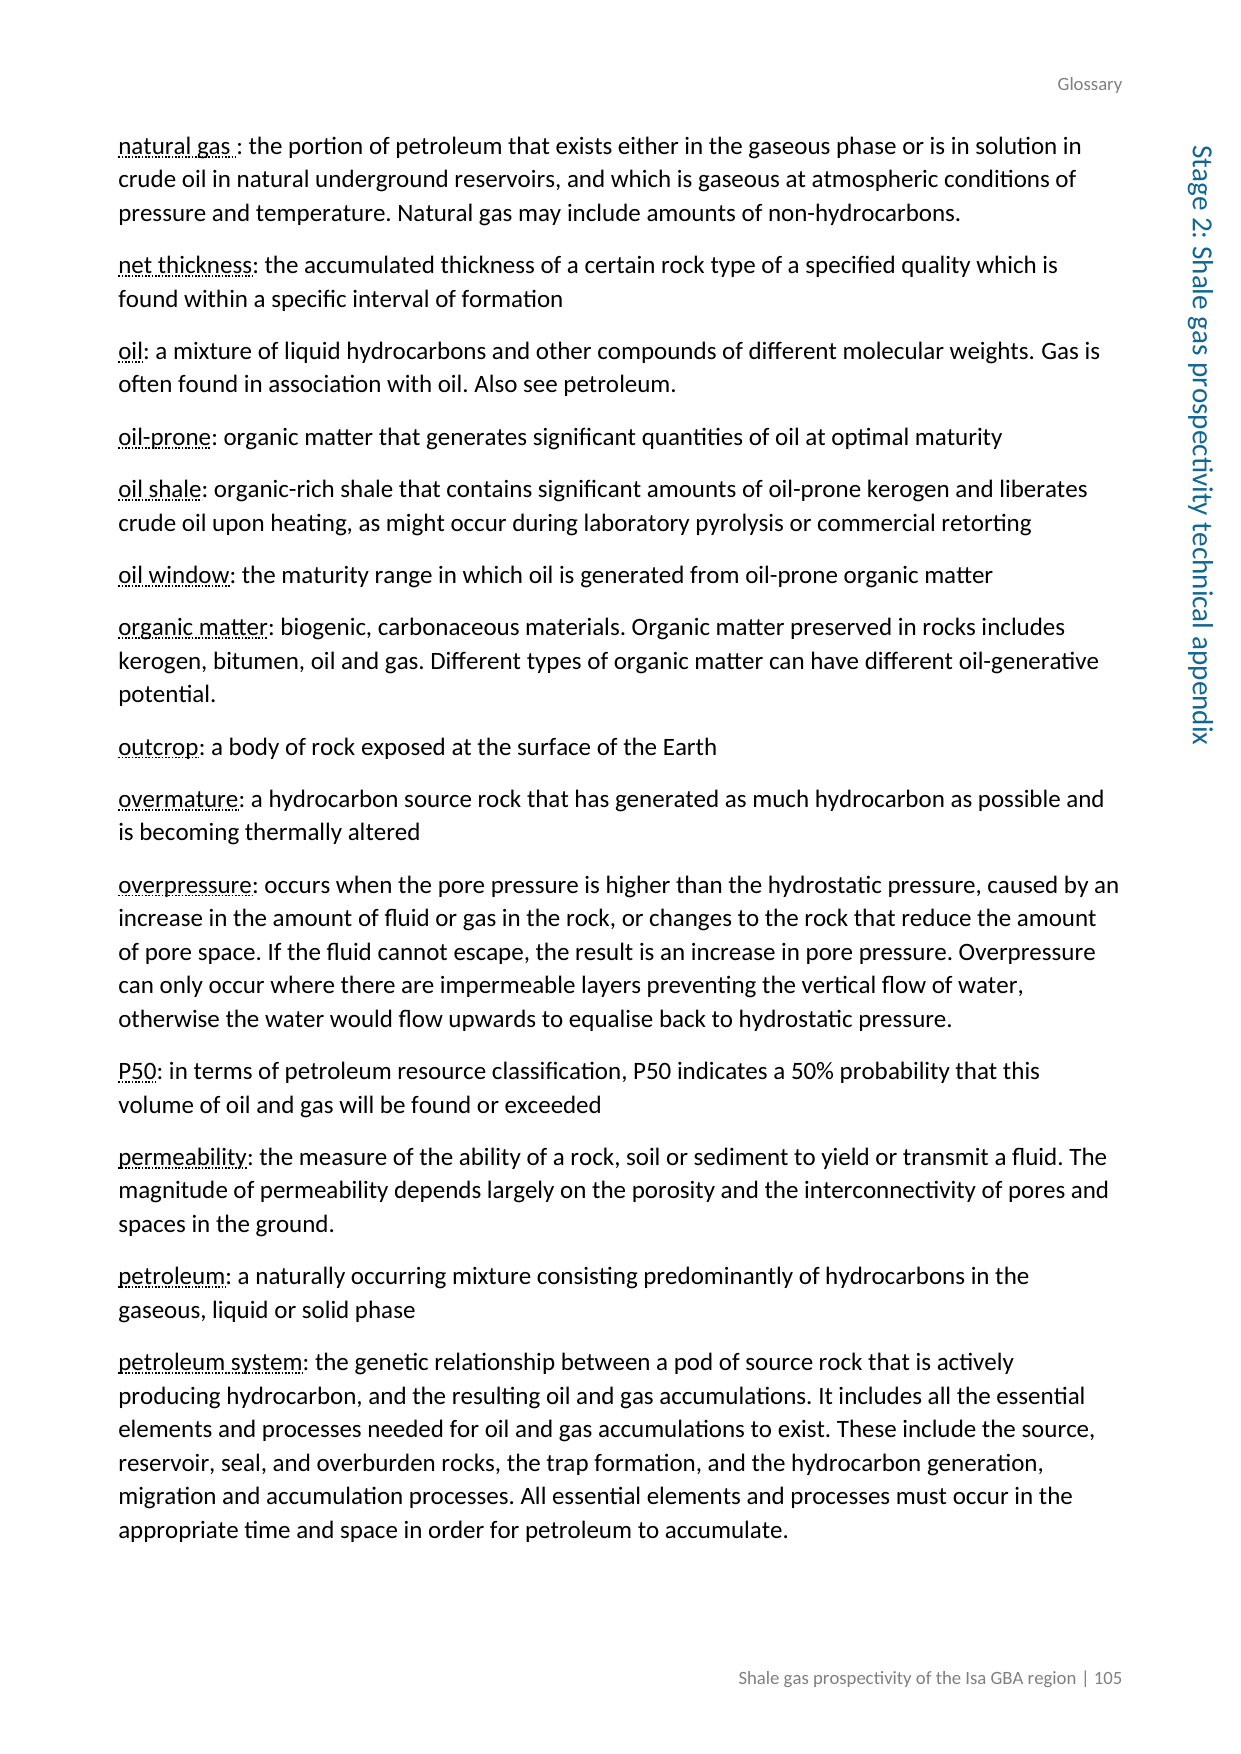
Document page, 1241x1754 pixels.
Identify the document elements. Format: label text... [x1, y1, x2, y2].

text organic matter: biogenic, carbonaceous materials. Organic matter preserved in rocks includes kerogen, bitumen, oil and gas. Different types of organic matter can have different oil-generative potential. [118, 611, 1122, 709]
text overmature: a hydrocarbon source rock that has generated as much hydrocarbon as possible and is becoming thermally altered [118, 783, 1122, 847]
text net thickness: the accumulated thickness of a certain rock type of a specified quality which is found within a specific interval of formation [118, 249, 1122, 313]
text overpressure: occurs when the pore pressure is higher than the hydrostatic pressure, caused by an increase in the amount of fluid or gas in the rock, or changes to the rock that reduce the amount of pore space. If the fluid cannot escape, the result is an increase in pore pressure. Overpressure can only occur where there are impermeable layers preventing the vertical flow of water, otherwise the water would flow upwards to equalise back to hydrostatic pressure. [118, 869, 1122, 1033]
text oil-prone: organic matter that generates significant quantities of oil at optimal maturity [118, 421, 1122, 451]
text P50: in terms of petroleum resource classification, P50 indicates a 50% probability that this volume of oil and gas will be found or exceeded [118, 1055, 1122, 1119]
text petroleum system: the genetic relationship between a pod of source rock that is actively producing hydrocarbon, and the resulting oil and gas accumulations. It includes all the essential elements and processes needed for oil and gas accumulations to exist. These include the source, reservoir, seal, and overburden rocks, the trap formation, and the hydrocarbon generation, migration and accumulation processes. All essential elements and processes must occur in the appropriate time and space in order for petroleum to accumulate. [118, 1346, 1122, 1544]
text petroleum: a naturally occurring mixture consisting predominantly of hydrocarbons in the gaseous, liquid or solid phase [118, 1261, 1122, 1324]
text oil: a mixture of liquid hydrocarbons and other compounds of different molecular weights. Gas is often found in association with oil. Also see petroleum. [118, 335, 1122, 399]
text oil window: the maturity range in which oil is generated from oil-prone organic matter [118, 559, 1122, 589]
text natural gas : the portion of petroleum that exists either in the gaseous phase or is in solution in crude oil in natural underground reservoirs, and which is gaseous at atmospheric conditions of pressure and temperature. Natural gas may include amounts of non-hydrocarbons. [118, 130, 1122, 227]
text outcrop: a body of rock exposed at the surface of the Earth [118, 731, 1122, 761]
text oil shale: organic-rich shale that contains significant amounts of oil-prone kerogen and liberates crude oil upon heating, as might occur during laboratory pyrolysis or commercial retorting [118, 473, 1122, 537]
text permeability: the measure of the ability of a rock, soil or sediment to yield or transmit a fluid. The magnitude of permeability depends largely on the porosity and the interconnectivity of pores and spaces in the ground. [118, 1141, 1122, 1239]
